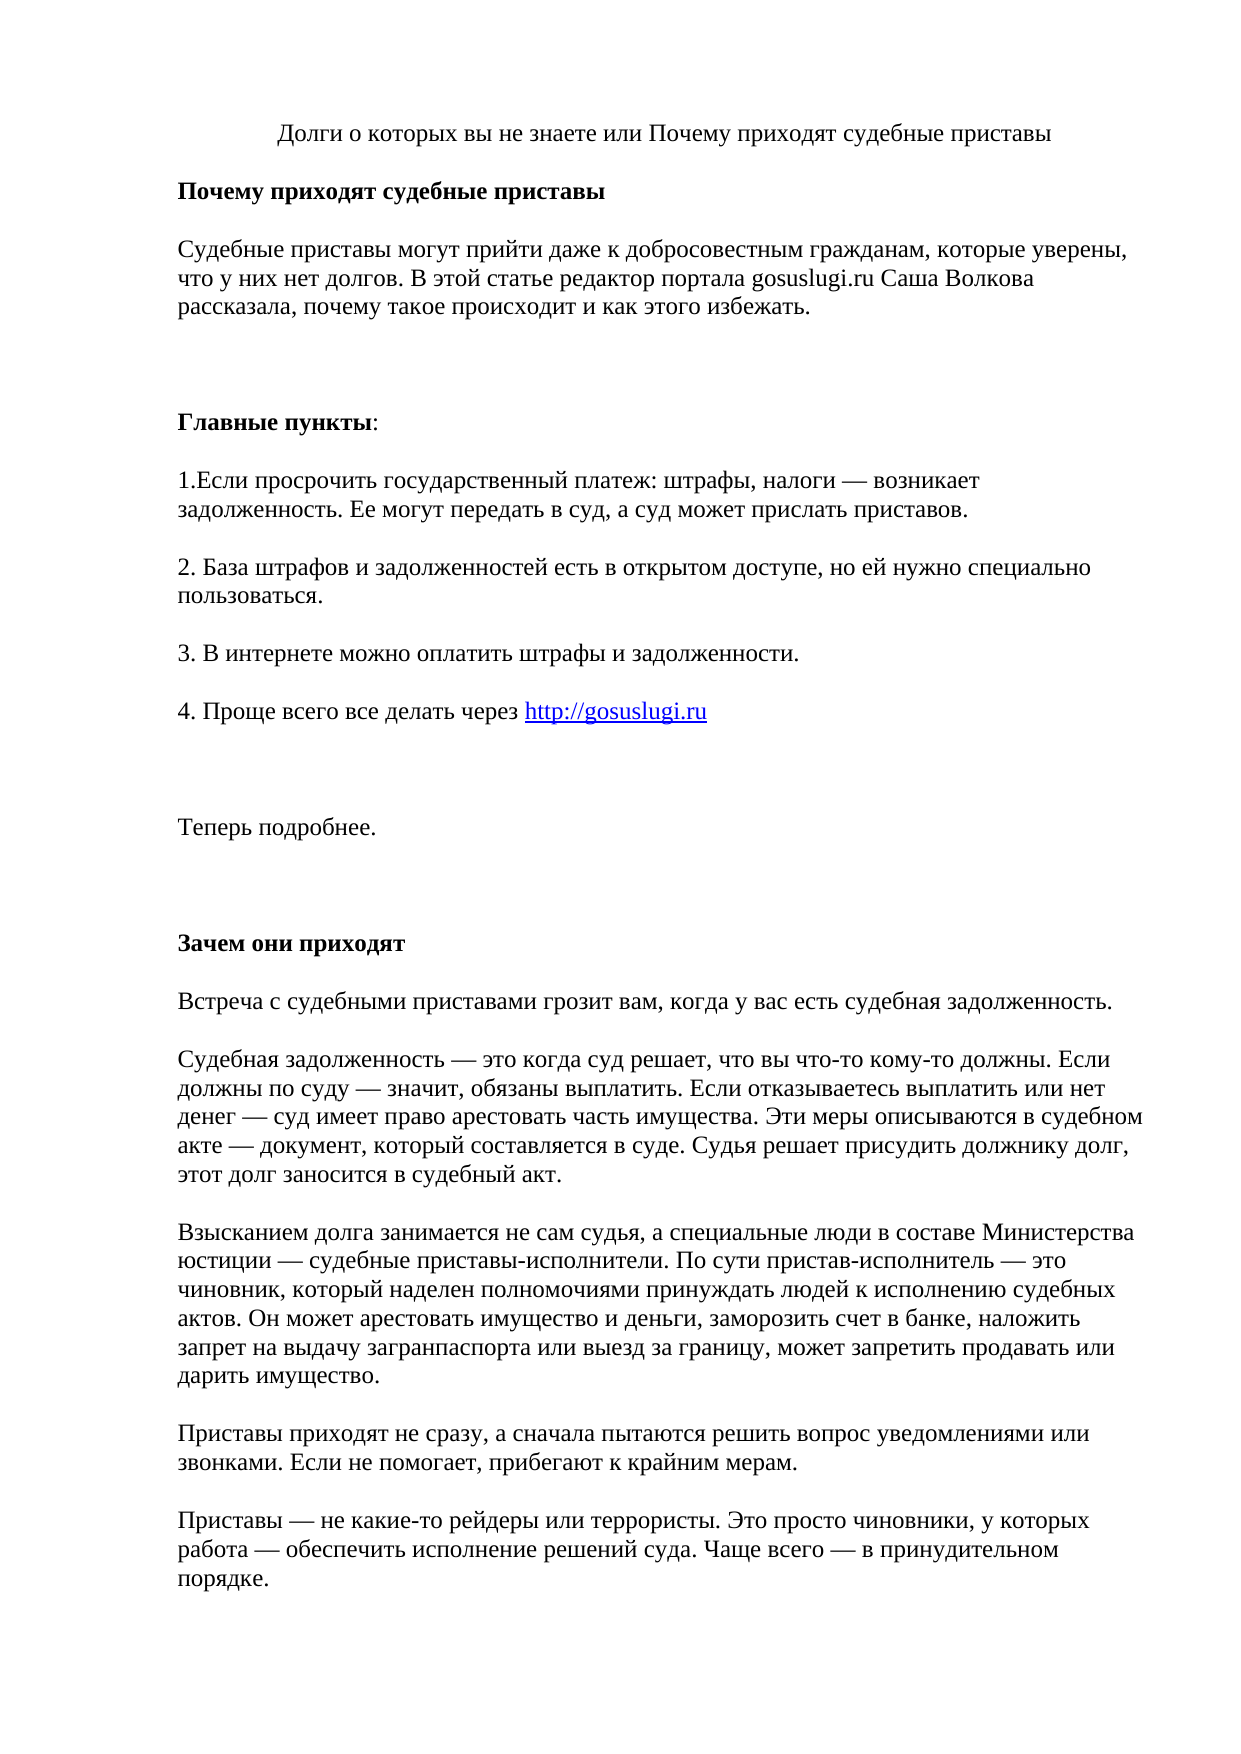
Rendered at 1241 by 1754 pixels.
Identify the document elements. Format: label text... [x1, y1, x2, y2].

text Приставы — не какие-то рейдеры или террористы. Это просто чиновники, у которых работа — обеспечить исполнение решений суда. Чаще всего — в принудительном порядке. [177, 1505, 1152, 1591]
text Взысканием долга занимается не сам судья, а специальные люди в составе Министерства юстиции — судебные приставы-исполнители. По сути пристав-исполнитель — это чиновник, который наделен полномочиями принуждать людей к исполнению судебных актов. Он может арестовать имущество и деньги, заморозить счет в банке, наложить запрет на выдачу загранпаспорта или выезд за границу, может запретить продавать или дарить имущество. [177, 1217, 1152, 1389]
text 3. В интернете можно оплатить штрафы и задолженности. [177, 638, 1152, 667]
text Приставы приходят не сразу, а сначала пытаются решить вопрос уведомлениями или звонками. Если не помогает, прибегают к крайним мерам. [177, 1418, 1152, 1476]
text Почему приходят судебные приставы [177, 176, 1152, 205]
text Главные пункты: [177, 407, 1152, 436]
text Судебная задолженность — это когда суд решает, что вы что-то кому-то должны. Если должны по суду — значит, обязаны выплатить. Если отказываетесь выплатить или нет денег — суд имеет право арестовать часть имущества. Эти меры описываются в судебном акте — документ, который составляется в суде. Судья решает присудить должнику долг, этот долг заносится в судебный акт. [177, 1044, 1152, 1188]
text Долги о которых вы не знаете или Почему приходят судебные приставы [177, 118, 1152, 147]
text Теперь подробнее. [177, 812, 1152, 841]
text 1.Если просрочить государственный платеж: штрафы, налоги — возникает задолженность. Ее могут передать в суд, а суд может прислать приставов. [177, 465, 1152, 523]
text Зачем они приходят [177, 928, 1152, 957]
text 4. Проще всего все делать через http://gosuslugi.ru [177, 696, 1152, 725]
text Судебные приставы могут прийти даже к добросовестным гражданам, которые уверены, что у них нет долгов. В этой статье редактор портала gosuslugi.ru Саша Волкова рассказала, почему такое происходит и как этого избежать. [177, 234, 1152, 320]
text 2. База штрафов и задолженностей есть в открытом доступе, но ей нужно специально пользоваться. [177, 552, 1152, 609]
text Встреча с судебными приставами грозит вам, когда у вас есть судебная задолженность. [177, 986, 1152, 1015]
